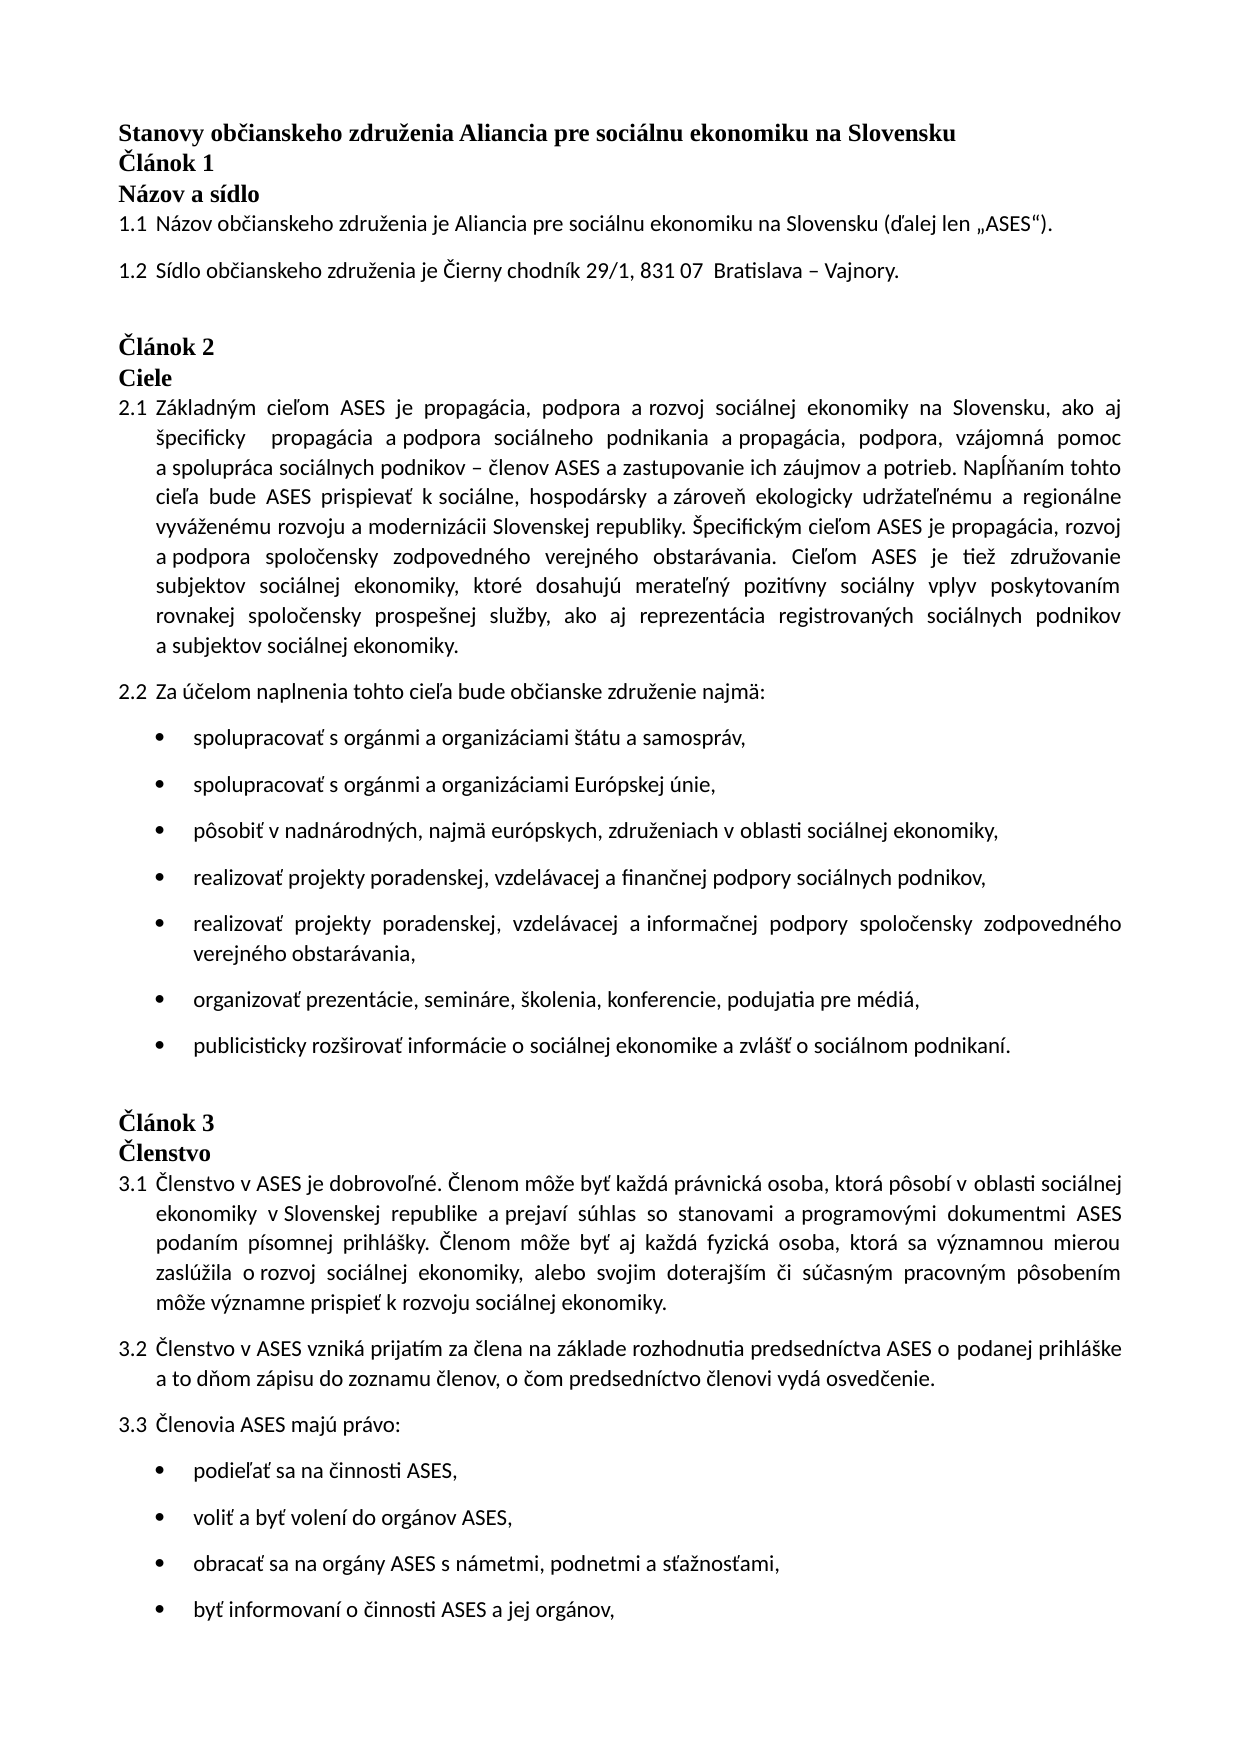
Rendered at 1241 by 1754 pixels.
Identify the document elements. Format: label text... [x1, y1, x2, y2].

text Stanovy občianskeho združenia Aliancia pre sociálnu ekonomiku na Slovensku [118, 118, 1122, 147]
text Členstvo [118, 1138, 1122, 1167]
list byť informovaní o činnosti ASES a jej orgánov, [156, 1596, 1122, 1623]
text Článok 3 [118, 1108, 1122, 1137]
list realizovať projekty poradenskej, vzdelávacej a finančnej podpory sociálnych podnikov, [156, 863, 1122, 891]
text Článok 1 [118, 148, 1122, 177]
text Ciele [118, 363, 1122, 392]
list obracať sa na orgány ASES s námetmi, podnetmi a sťažnosťami, [156, 1549, 1122, 1577]
list pôsobiť v nadnárodných, najmä európskych, združeniach v oblasti sociálnej ekonomiky, [156, 816, 1122, 844]
text Článok 2 [118, 332, 1122, 361]
list Členovia ASES majú právo: [118, 1410, 1122, 1438]
list spolupracovať s orgánmi a organizáciami Európskej únie, [156, 770, 1122, 798]
list Sídlo občianskeho združenia je Čierny chodník 29/1, 831 07 Bratislava – Vajnory. [118, 256, 1122, 284]
list Názov občianskeho združenia je Aliancia pre sociálnu ekonomiku na Slovensku (ďalej len „ASES“). [118, 209, 1122, 237]
list publicisticky rozširovať informácie o sociálnej ekonomike a zvlášť o sociálnom podnikaní. [156, 1031, 1122, 1059]
list Základným cieľom ASES je propagácia, podpora a rozvoj sociálnej ekonomiky na Slovensku, ako aj špecificky propagácia a podpora sociálneho podnikania a propagácia, podpora, vzájomná pomoc a spolupráca sociálnych podnikov – členov ASES a zastupovanie ich záujmov a potrieb. Napĺňaním tohto cieľa bude ASES prispievať k sociálne, hospodársky a zároveň ekologicky udržateľnému a regionálne vyváženému rozvoju a modernizácii Slovenskej republiky. Špecifickým cieľom ASES je propagácia, rozvoj a podpora spoločensky zodpovedného verejného obstarávania. Cieľom ASES je tiež združovanie subjektov sociálnej ekonomiky, ktoré dosahujú merateľný pozitívny sociálny vplyv poskytovaním rovnakej spoločensky prospešnej služby, ako aj reprezentácia registrovaných sociálnych podnikov a subjektov sociálnej ekonomiky. [118, 393, 1122, 659]
list realizovať projekty poradenskej, vzdelávacej a informačnej podpory spoločensky zodpovedného verejného obstarávania, [156, 909, 1122, 967]
list voliť a byť volení do orgánov ASES, [156, 1503, 1122, 1531]
list Členstvo v ASES vzniká prijatím za člena na základe rozhodnutia predsedníctva ASES o podanej prihláške a to dňom zápisu do zoznamu členov, o čom predsedníctvo členovi vydá osvedčenie. [118, 1334, 1122, 1392]
list spolupracovať s orgánmi a organizáciami štátu a samospráv, [156, 723, 1122, 752]
list Za účelom naplnenia tohto cieľa bude občianske združenie najmä: [118, 677, 1122, 705]
list podieľať sa na činnosti ASES, [156, 1456, 1122, 1484]
list organizovať prezentácie, semináre, školenia, konferencie, podujatia pre médiá, [156, 985, 1122, 1013]
list Členstvo v ASES je dobrovoľné. Členom môže byť každá právnická osoba, ktorá pôsobí v oblasti sociálnej ekonomiky v Slovenskej republike a prejaví súhlas so stanovami a programovými dokumentmi ASES podaním písomnej prihlášky. Členom môže byť aj každá fyzická osoba, ktorá sa významnou mierou zaslúžila o rozvoj sociálnej ekonomiky, alebo svojim doterajším či súčasným pracovným pôsobením môže významne prispieť k rozvoju sociálnej ekonomiky. [118, 1169, 1122, 1316]
text Názov a sídlo [118, 179, 1122, 208]
